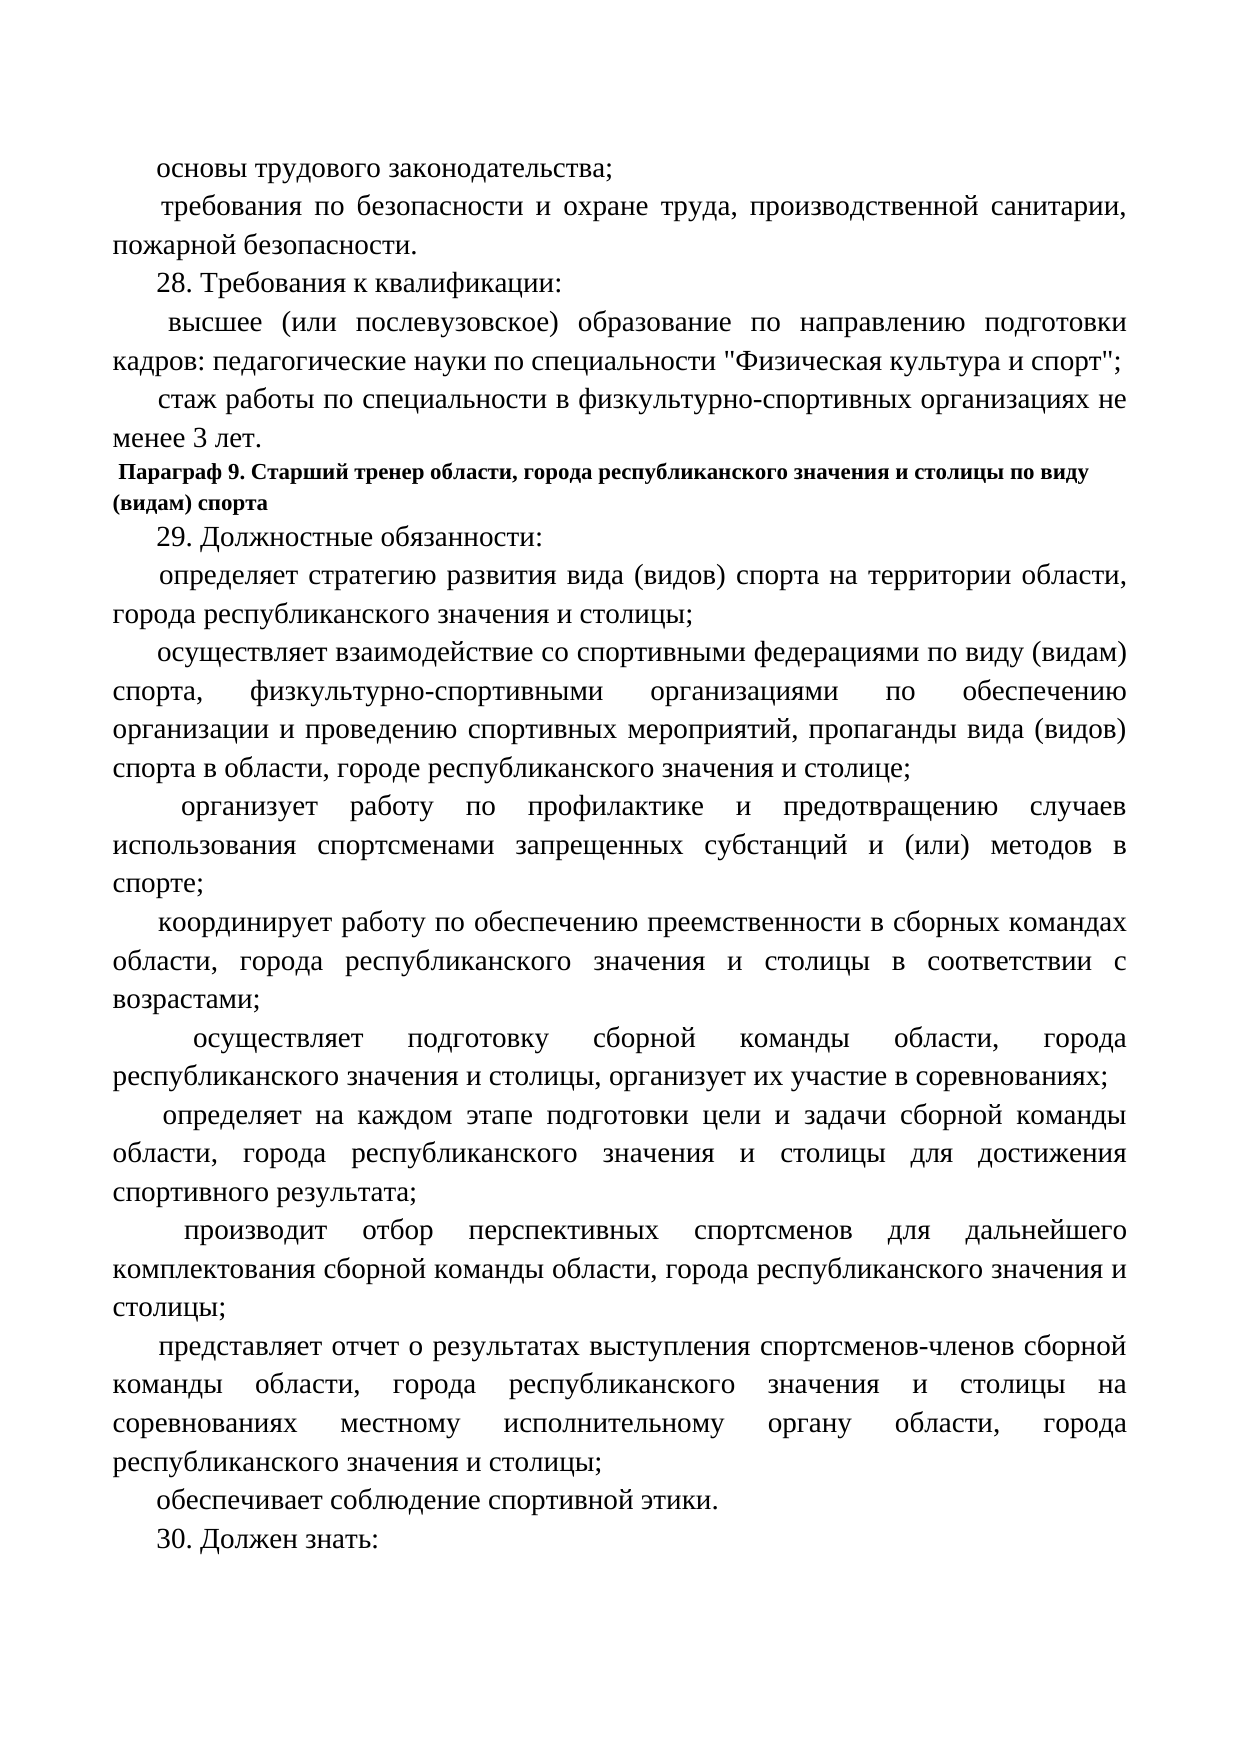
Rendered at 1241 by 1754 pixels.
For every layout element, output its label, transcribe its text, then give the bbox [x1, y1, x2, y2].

text производит отбор перспективных спортсменов для дальнейшего комплектования сборной команды области, города республиканского значения и столицы; [112, 1212, 1128, 1323]
text стаж работы по специальности в физкультурно-спортивных организациях не менее 3 лет. [112, 381, 1128, 453]
text обеспечивает соблюдение спортивной этики. [112, 1482, 1128, 1516]
text основы трудового законодательства; [112, 150, 1128, 183]
text представляет отчет о результатах выступления спортсменов-членов сборной команды области, города республиканского значения и столицы на соревнованиях местному исполнительному органу области, города республиканского значения и столицы; [112, 1328, 1128, 1477]
text 30. Должен знать: [112, 1521, 1128, 1554]
text определяет стратегию развития вида (видов) спорта на территории области, города республиканского значения и столицы; [112, 557, 1128, 629]
text осуществляет подготовку сборной команды области, города республиканского значения и столицы, организует их участие в соревнованиях; [112, 1020, 1128, 1092]
text осуществляет взаимодействие со спортивными федерациями по виду (видам) спорта, физкультурно-спортивными организациями по обеспечению организации и проведению спортивных мероприятий, пропаганды вида (видов) спорта в области, городе республиканского значения и столице; [112, 634, 1128, 783]
text определяет на каждом этапе подготовки цели и задачи сборной команды области, города республиканского значения и столицы для достижения спортивного результата; [112, 1097, 1128, 1207]
text 29. Должностные обязанности: [112, 519, 1128, 552]
text 28. Требования к квалификации: [112, 266, 1128, 299]
text высшее (или послевузовское) образование по направлению подготовки кадров: педагогические науки по специальности "Физическая культура и спорт"; [112, 304, 1128, 376]
text организует работу по профилактике и предотвращению случаев использования спортсменами запрещенных субстанций и (или) методов в спорте; [112, 788, 1128, 899]
text требования по безопасности и охране труда, производственной санитарии, пожарной безопасности. [112, 188, 1128, 261]
text координирует работу по обеспечению преемственности в сборных командах области, города республиканского значения и столицы в соответствии с возрастами; [112, 904, 1128, 1015]
text Параграф 9. Старший тренер области, города республиканского значения и столицы по виду (видам) спорта [112, 458, 1128, 515]
